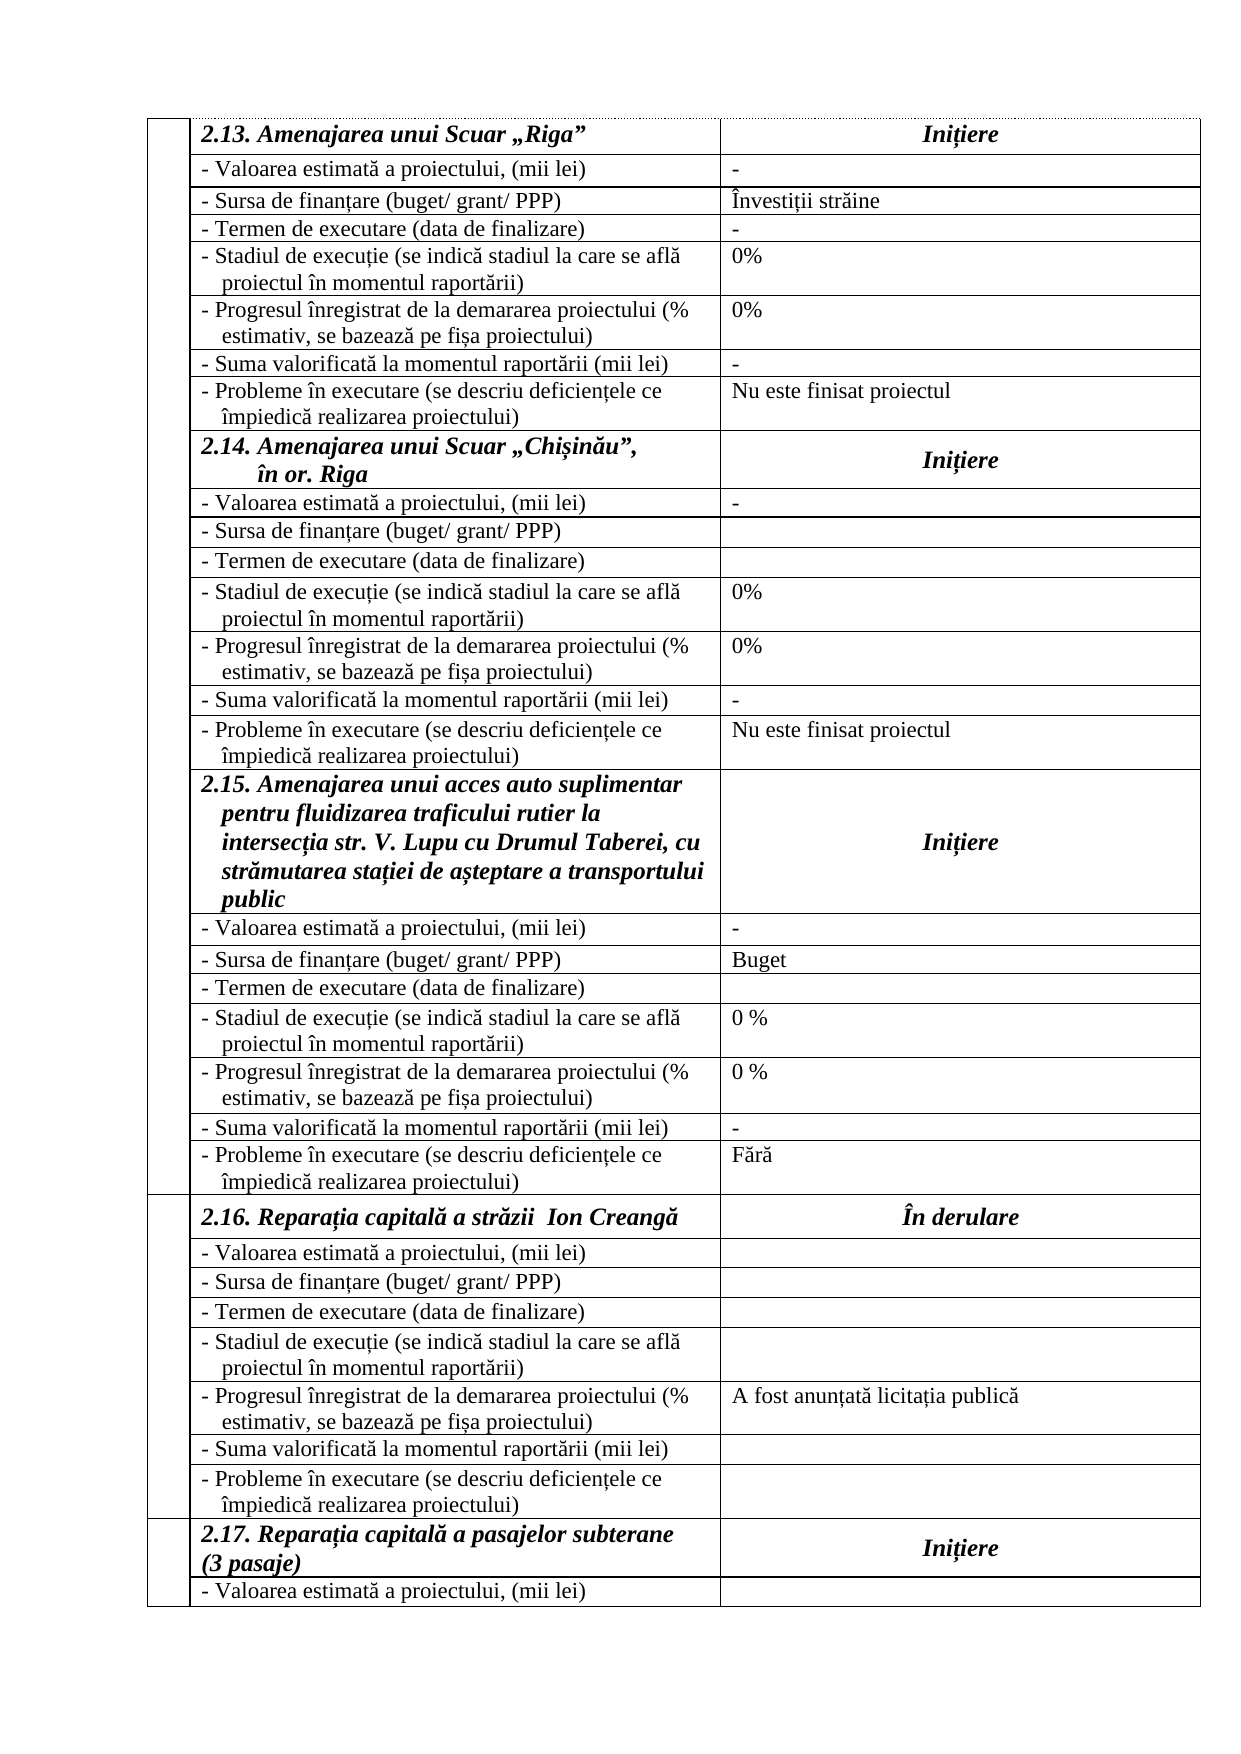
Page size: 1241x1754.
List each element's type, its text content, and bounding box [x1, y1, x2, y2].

table_cell - Sursa de finanțare (buget/ grant/ PPP) [191, 518, 720, 547]
table_cell Inițiere [721, 770, 1200, 913]
table_cell - Stadiul de execuție (se indică stadiul la care se află proiectul în momentul raportării) [191, 1004, 720, 1057]
table_cell [148, 1195, 189, 1518]
table_cell - Suma valorificată la momentul raportării (mii lei) [191, 1435, 720, 1464]
table_cell [721, 1465, 1200, 1518]
table_cell [721, 1328, 1200, 1381]
table_cell - Valoarea estimată a proiectului, (mii lei) [191, 489, 720, 516]
table_cell - Probleme în executare (se descriu deficiențele ce împiedică realizarea proiectului) [191, 1141, 720, 1194]
table_cell 2.16. Reparația capitală a străzii Ion Creangă [191, 1195, 720, 1237]
table_cell 0% [721, 242, 1200, 295]
table_cell - Stadiul de execuție (se indică stadiul la care se află proiectul în momentul raportării) [191, 578, 720, 631]
table_cell - Valoarea estimată a proiectului, (mii lei) [191, 1239, 720, 1267]
table_cell 0 % [721, 1004, 1200, 1057]
table_cell Fără [721, 1141, 1200, 1194]
table_cell - [721, 489, 1200, 516]
table_cell - [721, 350, 1200, 376]
table_cell 0% [721, 296, 1200, 349]
table_cell [721, 1268, 1200, 1297]
table_cell 2.13. Amenajarea unui Scuar „Riga” [191, 118, 720, 153]
table_cell Inițiere [721, 1519, 1200, 1576]
table_cell [721, 1578, 1200, 1606]
table_cell În derulare [721, 1195, 1200, 1237]
table_cell - Probleme în executare (se descriu deficiențele ce împiedică realizarea proiectului) [191, 377, 720, 430]
table_cell - Termen de executare (data de finalizare) [191, 974, 720, 1003]
table_cell [148, 1519, 189, 1606]
table_cell - [721, 215, 1200, 241]
table_cell - Termen de executare (data de finalizare) [191, 548, 720, 577]
table_cell 0 % [721, 1058, 1200, 1113]
table_cell - Valoarea estimată a proiectului, (mii lei) [191, 914, 720, 944]
table_cell Nu este finisat proiectul [721, 716, 1200, 768]
table_cell 2.14. Amenajarea unui Scuar „Chișinău”, în or. Riga [191, 431, 720, 488]
table_cell 2.17. Reparația capitală a pasajelor subterane (3 pasaje) [191, 1519, 720, 1576]
table_cell Inițiere [721, 431, 1200, 488]
table_cell 0% [721, 578, 1200, 631]
table_cell - Stadiul de execuție (se indică stadiul la care se află proiectul în momentul raportării) [191, 242, 720, 295]
table_cell [721, 1435, 1200, 1464]
table_cell [721, 974, 1200, 1003]
table_cell - Sursa de finanțare (buget/ grant/ PPP) [191, 188, 720, 214]
table_cell [721, 1298, 1200, 1327]
table_cell - Progresul înregistrat de la demararea proiectului (% estimativ, se bazează pe fișa proiectului) [191, 1382, 720, 1434]
table_cell - [721, 686, 1200, 715]
table_cell [721, 548, 1200, 577]
table_cell [721, 1239, 1200, 1267]
table_cell Inițiere [721, 118, 1201, 153]
table_cell - Progresul înregistrat de la demararea proiectului (% estimativ, se bazează pe fișa proiectului) [191, 632, 720, 685]
table_cell Buget [721, 946, 1200, 973]
table_cell Învestiții străine [721, 188, 1200, 214]
table_cell A fost anunțată licitația publică [721, 1382, 1200, 1434]
table_cell - Suma valorificată la momentul raportării (mii lei) [191, 1114, 720, 1140]
table_cell - Valoarea estimată a proiectului, (mii lei) [191, 1578, 720, 1606]
table_cell 0% [721, 632, 1200, 685]
table_cell 2.15. Amenajarea unui acces auto suplimentar pentru fluidizarea traficului rutier la intersecția str. V. Lupu cu Drumul Taberei, cu strămutarea stației de așteptare a transportului public [191, 770, 720, 913]
table_cell - Progresul înregistrat de la demararea proiectului (% estimativ, se bazează pe fișa proiectului) [191, 296, 720, 349]
table_cell - Termen de executare (data de finalizare) [191, 215, 720, 241]
table_cell - Progresul înregistrat de la demararea proiectului (% estimativ, se bazează pe fișa proiectului) [191, 1058, 720, 1113]
table_cell - Sursa de finanțare (buget/ grant/ PPP) [191, 1268, 720, 1297]
table_cell - [721, 155, 1200, 186]
table_cell Nu este finisat proiectul [721, 377, 1200, 430]
table_cell - Termen de executare (data de finalizare) [191, 1298, 720, 1327]
table_cell [721, 518, 1200, 547]
table_cell - Valoarea estimată a proiectului, (mii lei) [191, 155, 720, 186]
table_cell - Suma valorificată la momentul raportării (mii lei) [191, 686, 720, 715]
table_cell - Suma valorificată la momentul raportării (mii lei) [191, 350, 720, 376]
table_cell - [721, 1114, 1200, 1140]
table_cell - Probleme în executare (se descriu deficiențele ce împiedică realizarea proiectului) [191, 716, 720, 768]
table_cell - [721, 914, 1200, 944]
table_cell - Probleme în executare (se descriu deficiențele ce împiedică realizarea proiectului) [191, 1465, 720, 1518]
table_cell - Sursa de finanțare (buget/ grant/ PPP) [191, 946, 720, 973]
table_cell - Stadiul de execuție (se indică stadiul la care se află proiectul în momentul raportării) [191, 1328, 720, 1381]
